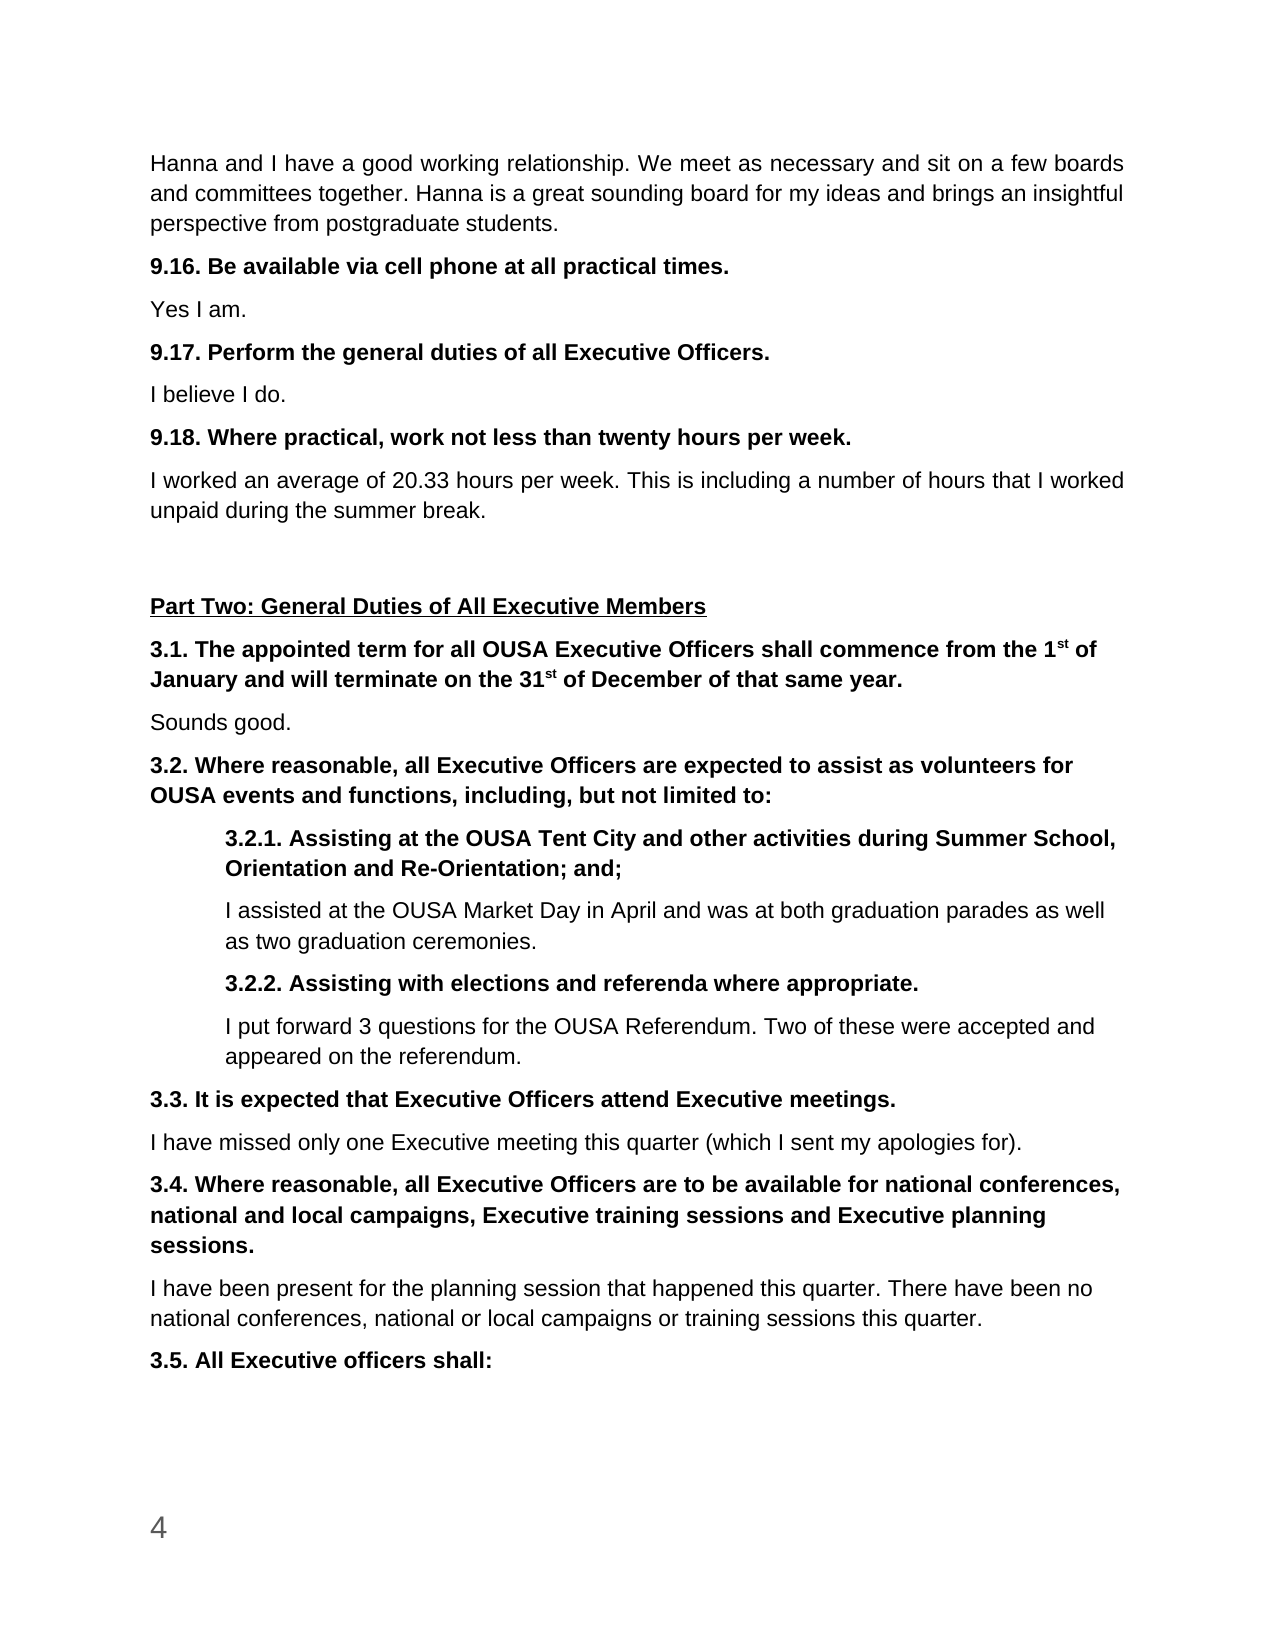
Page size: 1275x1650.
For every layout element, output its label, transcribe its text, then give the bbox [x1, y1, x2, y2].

text I believe I do. [150, 381, 1125, 408]
text Sounds good. [150, 709, 1125, 735]
text 3.2.1. Assisting at the OUSA Tent City and other activities during Summer School, Orientation and Re-Orientation; and; [225, 824, 1125, 881]
text I assisted at the OUSA Market Day in April and was at both graduation parades as well as two graduation ceremonies. [225, 897, 1125, 954]
text 9.17. Perform the general duties of all Executive Officers. [150, 338, 1125, 365]
text Hanna and I have a good working relationship. We meet as necessary and sit on a few boards and committees together. Hanna is a great sounding board for my ideas and brings an insightful perspective from postgraduate students. [150, 150, 1125, 237]
text 3.2.2. Assisting with elections and referenda where appropriate. [225, 970, 1125, 997]
text 3.2. Where reasonable, all Executive Officers are expected to assist as volunteers for OUSA events and functions, including, but not limited to: [150, 752, 1125, 808]
text I have missed only one Executive meeting this quarter (which I sent my apologies for). [150, 1129, 1125, 1155]
text I have been present for the planning session that happened this quarter. There have been no national conferences, national or local campaigns or training sessions this quarter. [150, 1274, 1125, 1331]
text 3.4. Where reasonable, all Executive Officers are to be available for national conferences, national and local campaigns, Executive training sessions and Executive planning sessions. [150, 1171, 1125, 1258]
text 3.5. All Executive officers shall: [150, 1347, 1125, 1374]
text 9.16. Be available via cell phone at all practical times. [150, 253, 1125, 279]
text 3.3. It is expected that Executive Officers attend Executive meetings. [150, 1086, 1125, 1112]
text I put forward 3 questions for the OUSA Referendum. Two of these were accepted and appeared on the referendum. [225, 1013, 1125, 1070]
text Part Two: General Duties of All Executive Members [150, 593, 1125, 620]
text 9.18. Where practical, work not less than twenty hours per week. [150, 424, 1125, 450]
text 3.1. The appointed term for all OUSA Executive Officers shall commence from the 1st of January and will terminate on the 31st of December of that same year. [150, 636, 1125, 693]
text I worked an average of 20.33 hours per week. This is including a number of hours that I worked unpaid during the summer break. [150, 467, 1125, 523]
text Yes I am. [150, 296, 1125, 322]
